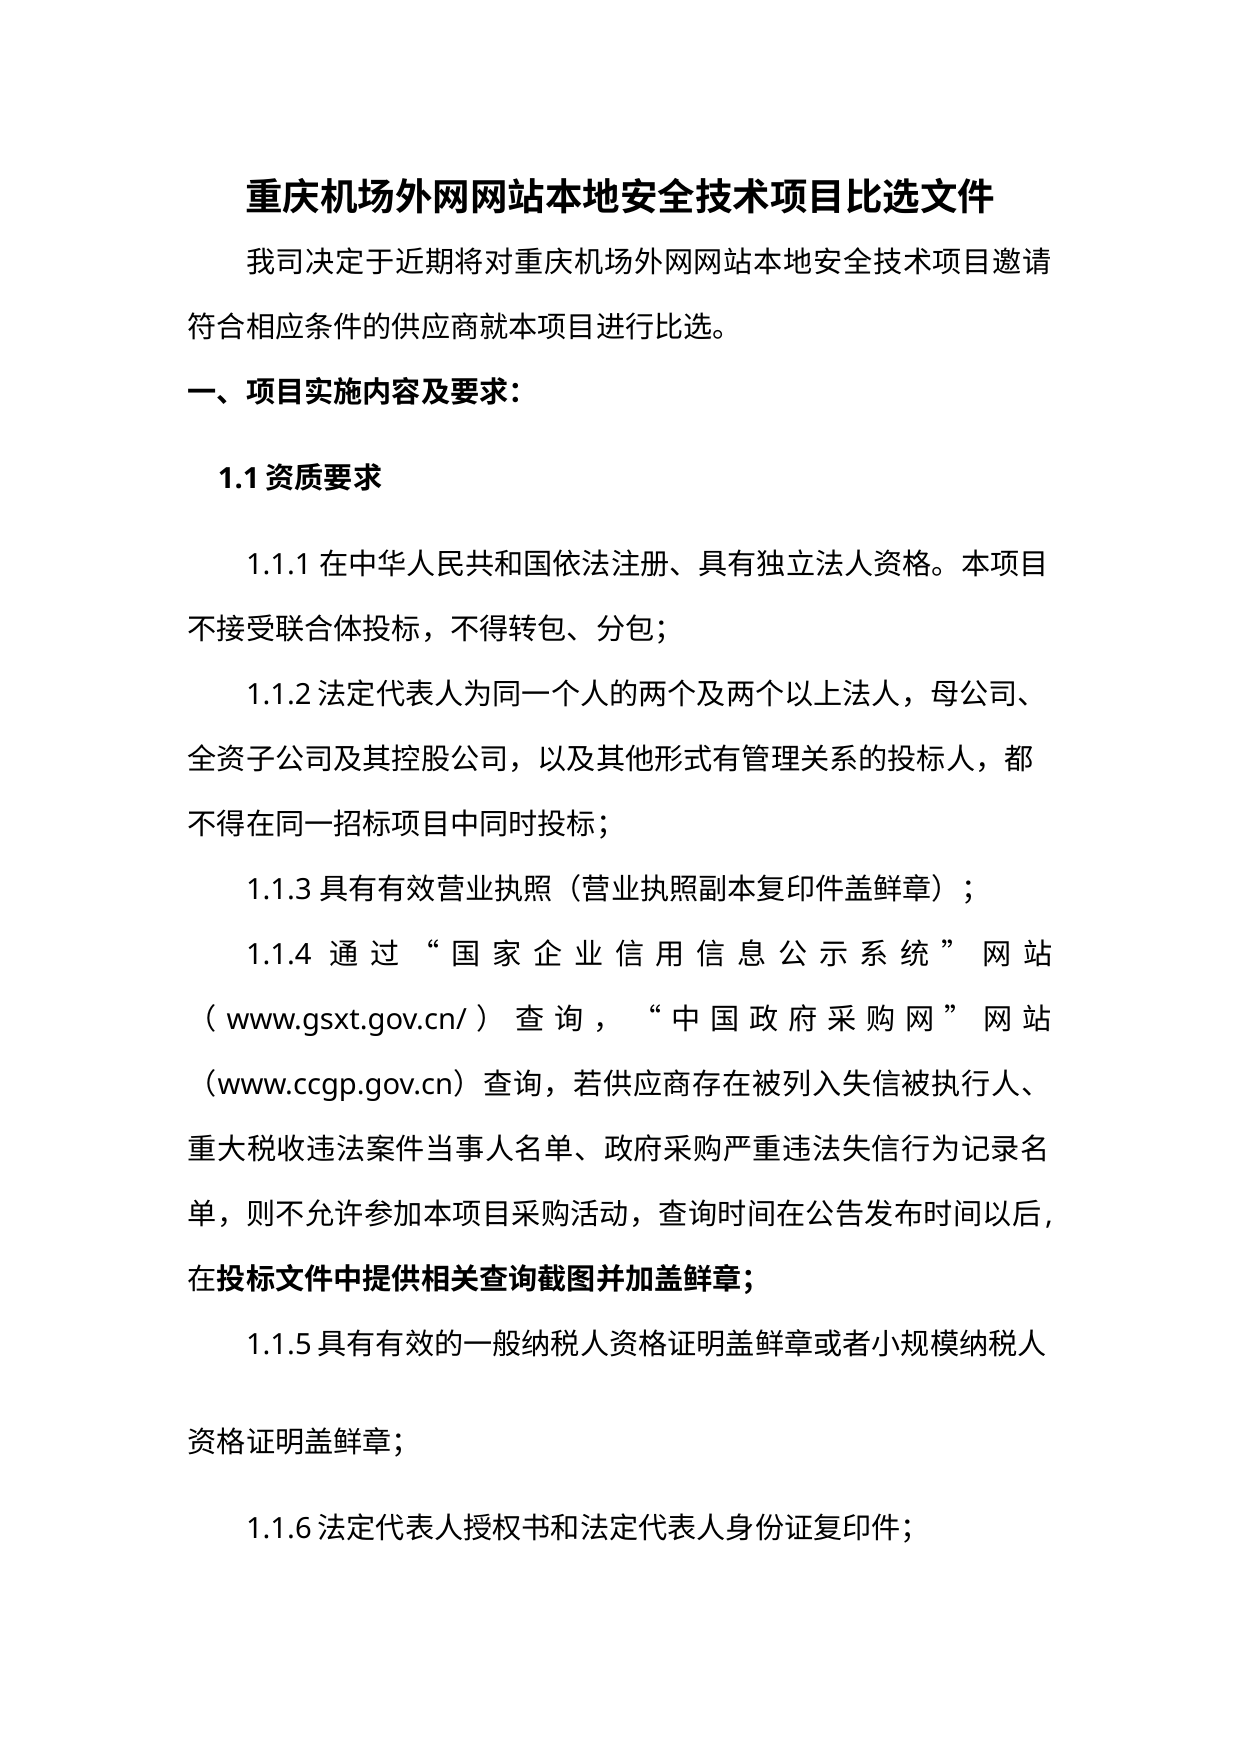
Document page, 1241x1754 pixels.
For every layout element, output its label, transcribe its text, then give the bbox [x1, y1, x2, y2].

text 1.1.5具有有效的一般纳税人资格证明盖鲜章或者小规模纳税人资格证明盖鲜章； [187, 1309, 1053, 1472]
text 我司决定于近期将对重庆机场外网网站本地安全技术项目邀请符合相应条件的供应商就本项目进行比选。 [187, 227, 1053, 357]
text 1.1.3 具有有效营业执照（营业执照副本复印件盖鲜章）； [187, 854, 1053, 919]
text 1.1.2法定代表人为同一个人的两个及两个以上法人，母公司、全资子公司及其控股公司，以及其他形式有管理关系的投标人，都不得在同一招标项目中同时投标； [187, 659, 1053, 854]
text 1.1.6法定代表人授权书和法定代表人身份证复印件； [187, 1493, 1053, 1558]
text 重庆机场外网网站本地安全技术项目比选文件 [187, 162, 1053, 227]
text 1.1资质要求 [187, 443, 1053, 508]
text 1.1.4通过“国家企业信用信息公示系统”网站（www.gsxt.gov.cn/）查询，“中国政府采购网”网站（www.ccgp.gov.cn）查询，若供应商存在被列入失信被执行人、重大税收违法案件当事人名单、政府采购严重违法失信行为记录名单，则不允许参加本项目采购活动，查询时间在公告发布时间以后,在投标文件中提供相关查询截图并加盖鲜章； [187, 919, 1053, 1309]
text 1.1.1 在中华人民共和国依法注册、具有独立法人资格。本项目不接受联合体投标，不得转包、分包； [187, 529, 1053, 659]
text 一、项目实施内容及要求： [187, 357, 1053, 422]
